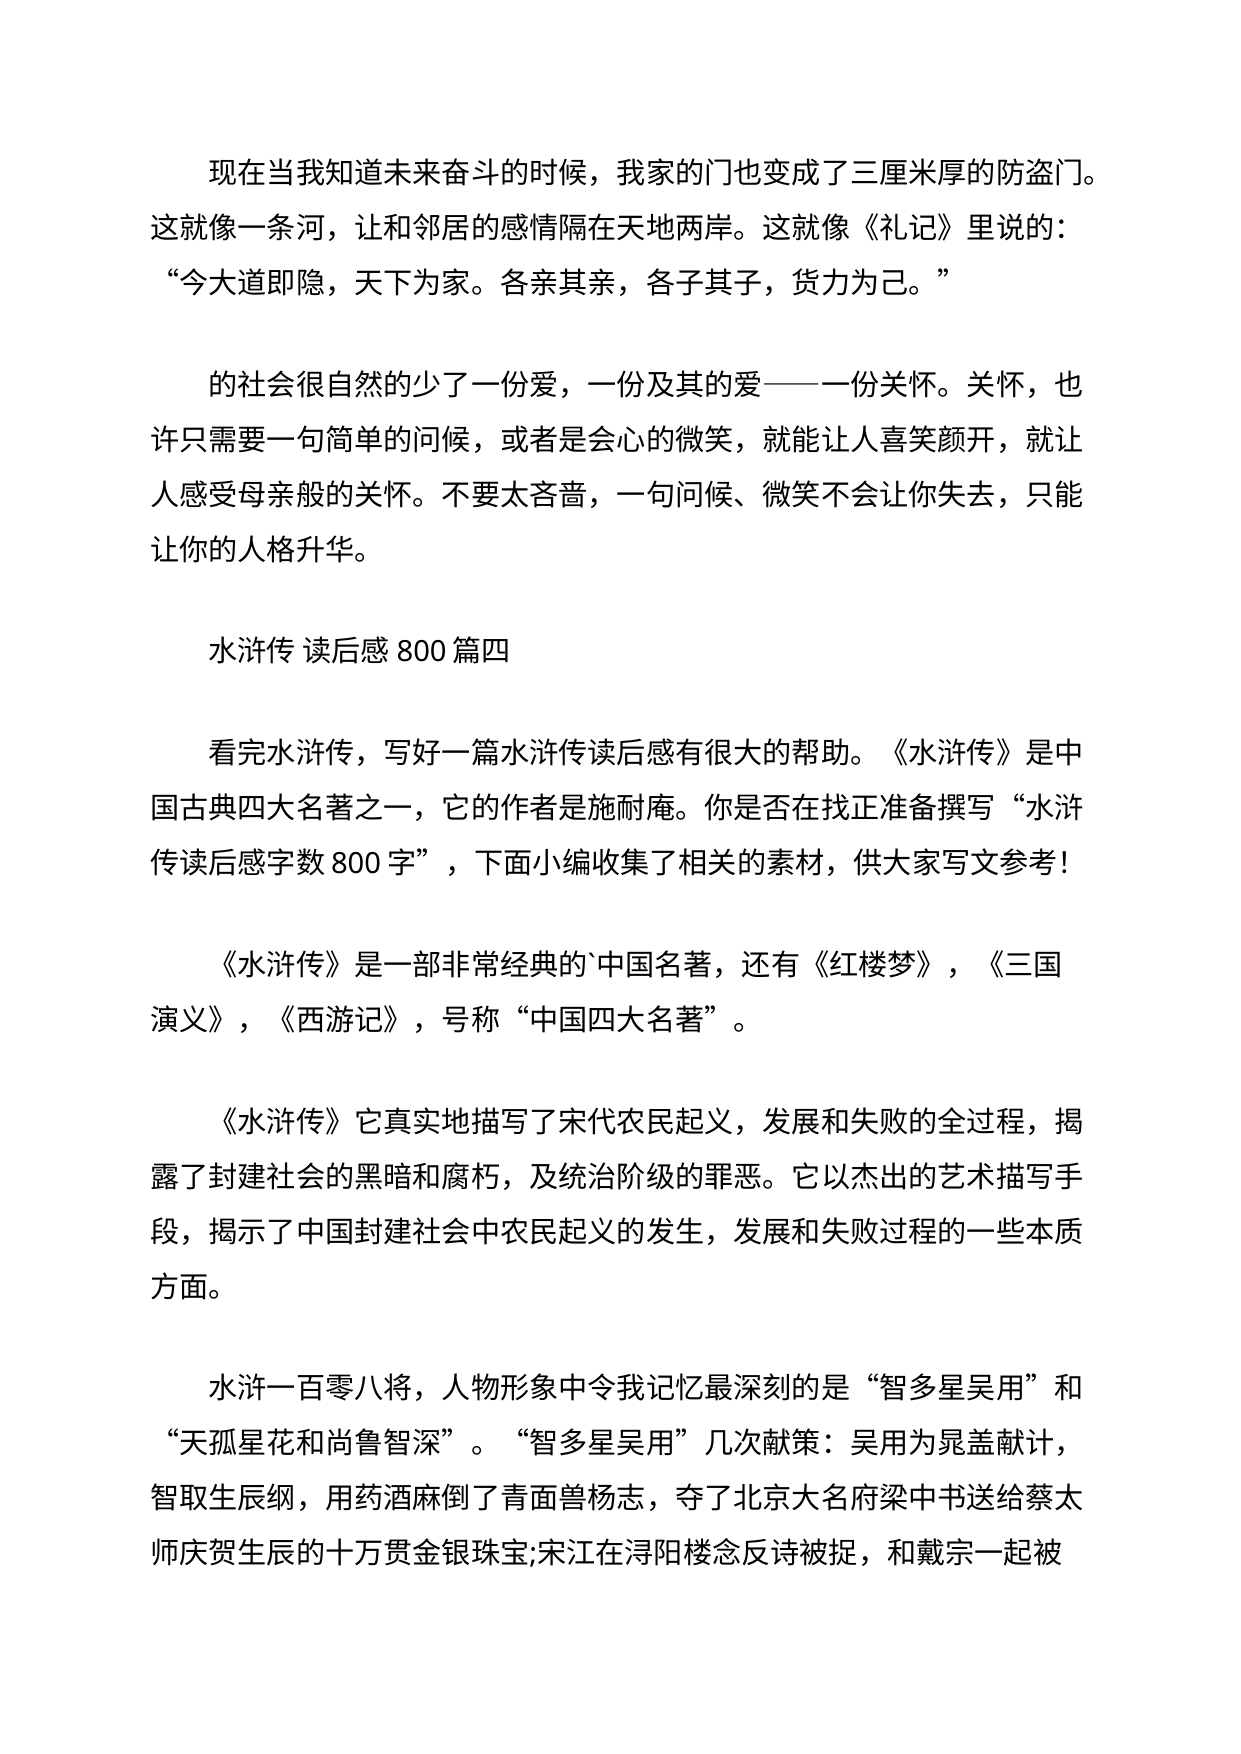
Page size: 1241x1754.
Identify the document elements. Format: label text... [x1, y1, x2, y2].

text 看完水浒传，写好一篇水浒传读后感有很大的帮助。《水浒传》是中国古典四大名著之一，它的作者是施耐庵。你是否在找正准备撰写“水浒传读后感字数800字”，下面小编收集了相关的素材，供大家写文参考！ [150, 730, 1090, 882]
text 的社会很自然的少了一份爱，一份及其的爱——一份关怀。关怀，也许只需要一句简单的问候，或者是会心的微笑，就能让人喜笑颜开，就让人感受母亲般的关怀。不要太吝啬，一句问候、微笑不会让你失去，只能让你的人格升华。 [150, 362, 1090, 568]
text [150, 1365, 1090, 1572]
text 现在当我知道未来奋斗的时候，我家的门也变成了三厘米厚的防盗门。这就像一条河，让和邻居的感情隔在天地两岸。这就像《礼记》里说的：“今大道即隐，天下为家。各亲其亲，各子其子，货力为己。” [150, 150, 1090, 302]
text 《水浒传》是一部非常经典的`中国名著，还有《红楼梦》，《三国演义》，《西游记》，号称“中国四大名著”。 [150, 942, 1090, 1039]
text 《水浒传》它真实地描写了宋代农民起义，发展和失败的全过程，揭露了封建社会的黑暗和腐朽，及统治阶级的罪恶。它以杰出的艺术描写手段，揭示了中国封建社会中农民起义的发生，发展和失败过程的一些本质方面。 [150, 1098, 1090, 1306]
text 水浒传 读后感 800篇四 [150, 628, 1090, 670]
